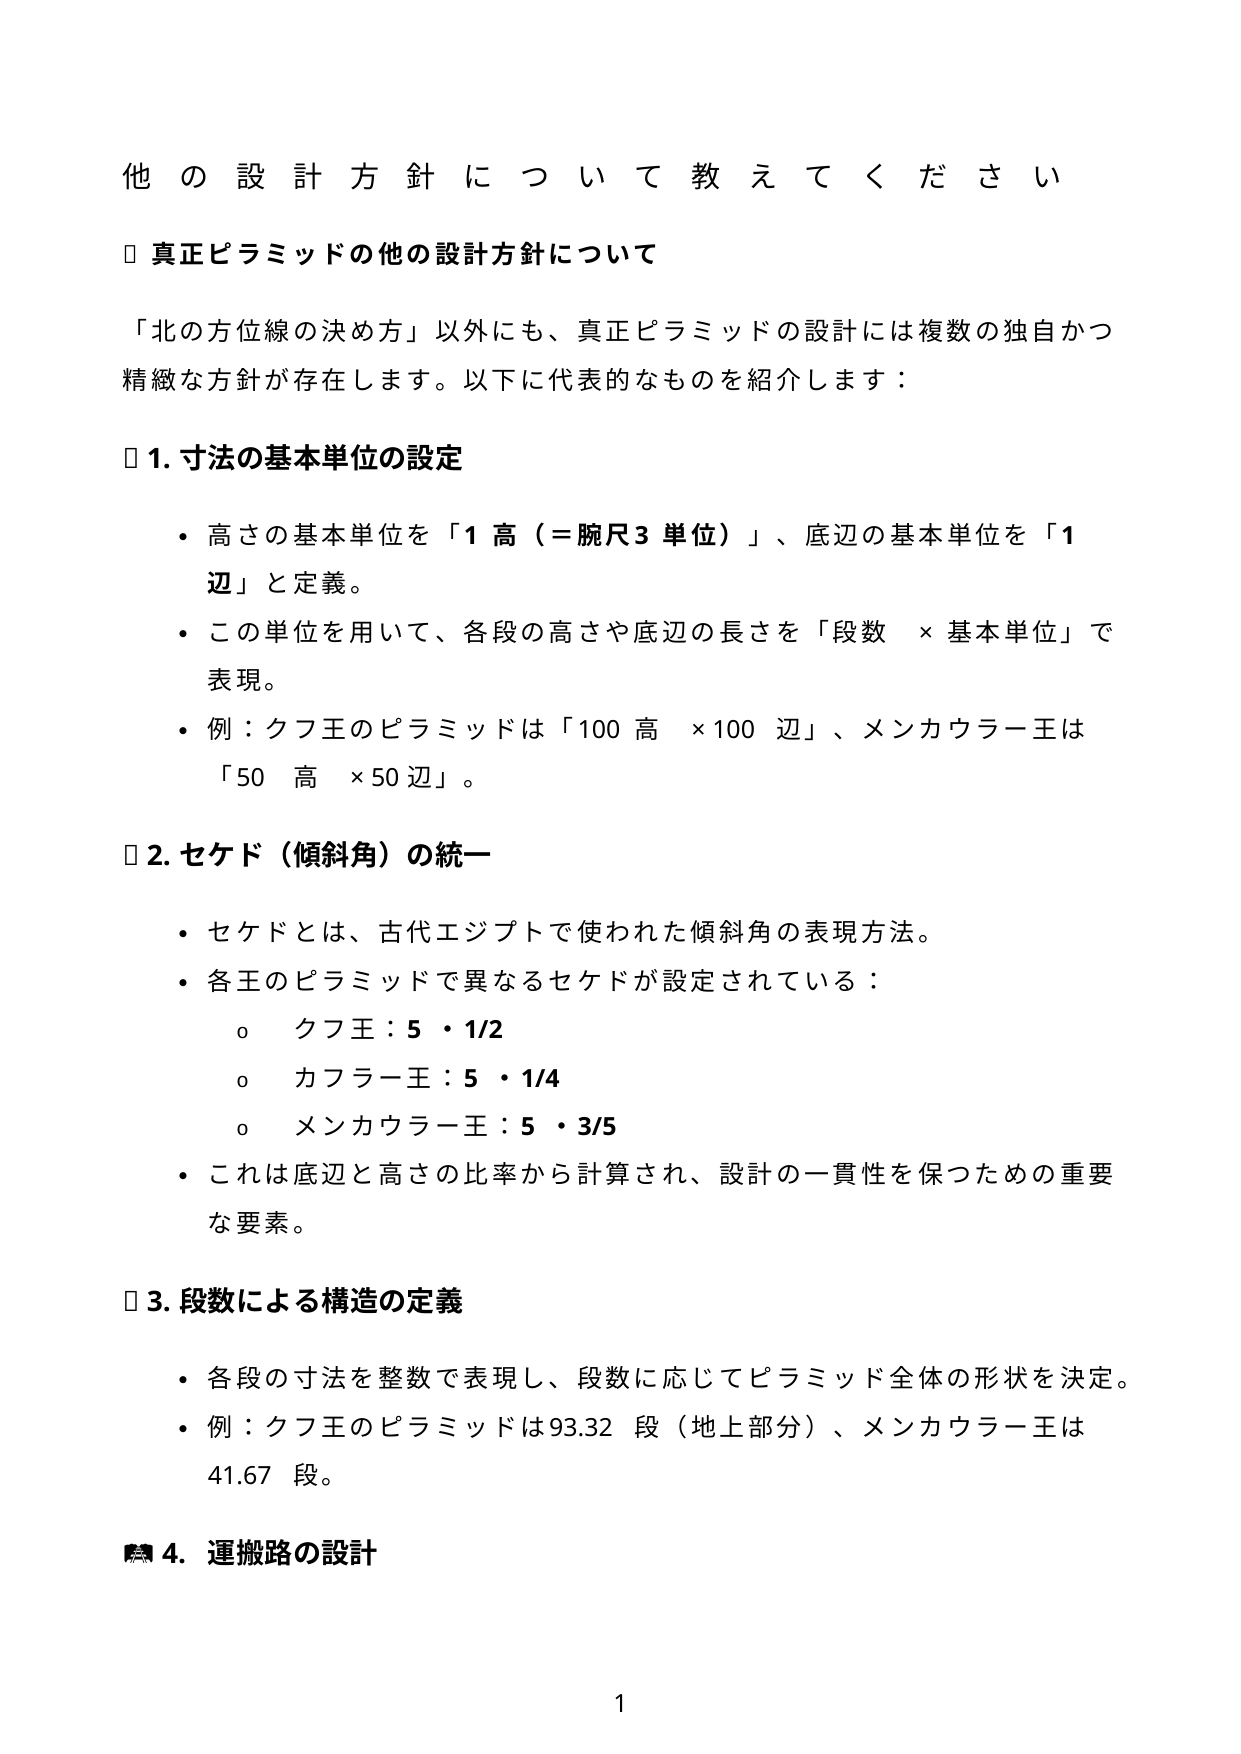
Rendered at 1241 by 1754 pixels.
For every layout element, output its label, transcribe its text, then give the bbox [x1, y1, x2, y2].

text 他の設計方針について教えてください [122, 150, 1118, 199]
list 各王のピラミッドで異なるセケドが設定されている： [160, 955, 1118, 1003]
text 🛤️ 4. 運搬路の設計 [122, 1527, 1118, 1575]
list この単位を用いて、各段の高さや底辺の長さを「段数 × 基本単位」で表現。 [160, 606, 1118, 703]
list カフラー王：5・1/4 [235, 1052, 1118, 1100]
text 🧱 真正ピラミッドの他の設計方針について [122, 228, 1118, 276]
list クフ王：5・1/2 [235, 1003, 1118, 1052]
text 📐 1. 寸法の基本単位の設定 [122, 432, 1118, 480]
list メンカウラー王：5・3/5 [235, 1100, 1118, 1149]
text 「北の方位線の決め方」以外にも、真正ピラミッドの設計には複数の独自かつ精緻な方針が存在します。以下に代表的なものを紹介します： [122, 306, 1118, 402]
list これは底辺と高さの比率から計算され、設計の一貫性を保つための重要な要素。 [160, 1149, 1118, 1246]
list 高さの基本単位を「1高（＝腕尺3単位）」、底辺の基本単位を「1辺」と定義。 [160, 509, 1118, 606]
list 例：クフ王のピラミッドは93.32段（地上部分）、メンカウラー王は41.67段。 [160, 1401, 1118, 1498]
list 例：クフ王のピラミッドは「100高 × 100辺」、メンカウラー王は「50高 × 50辺」。 [160, 703, 1118, 800]
text 🧮 2. セケド（傾斜角）の統一 [122, 829, 1118, 877]
text 🧱 3. 段数による構造の定義 [122, 1275, 1118, 1323]
list セケドとは、古代エジプトで使われた傾斜角の表現方法。 [160, 907, 1118, 955]
list 各段の寸法を整数で表現し、段数に応じてピラミッド全体の形状を決定。 [160, 1352, 1118, 1401]
